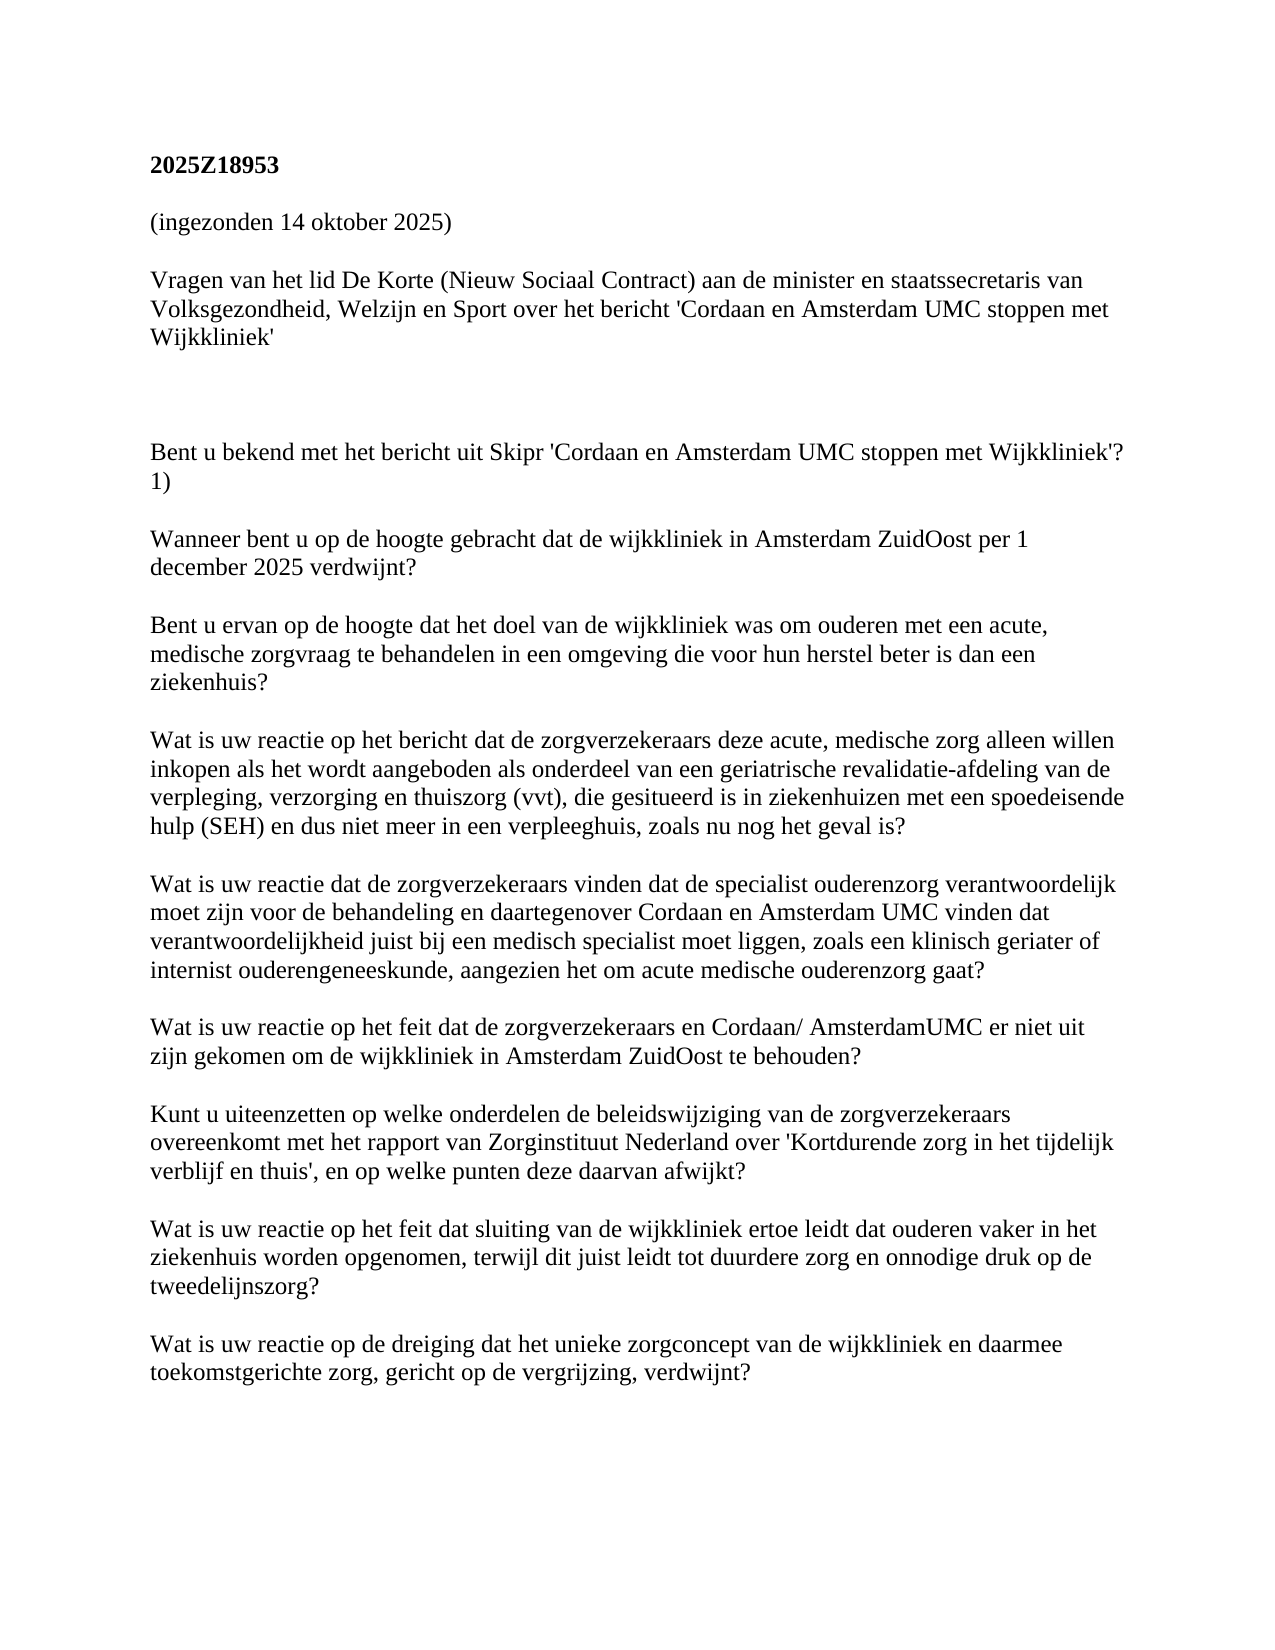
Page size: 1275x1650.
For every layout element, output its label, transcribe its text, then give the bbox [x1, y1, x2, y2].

text (ingezonden 14 oktober 2025) [150, 207, 1125, 265]
text 2025Z18953 [150, 150, 1125, 207]
text Vragen van het lid De Korte (Nieuw Sociaal Contract) aan de minister en staatssecretaris van Volksgezondheid, Welzijn en Sport over het bericht 'Cordaan en Amsterdam UMC stoppen met Wijkkliniek' [150, 265, 1125, 380]
